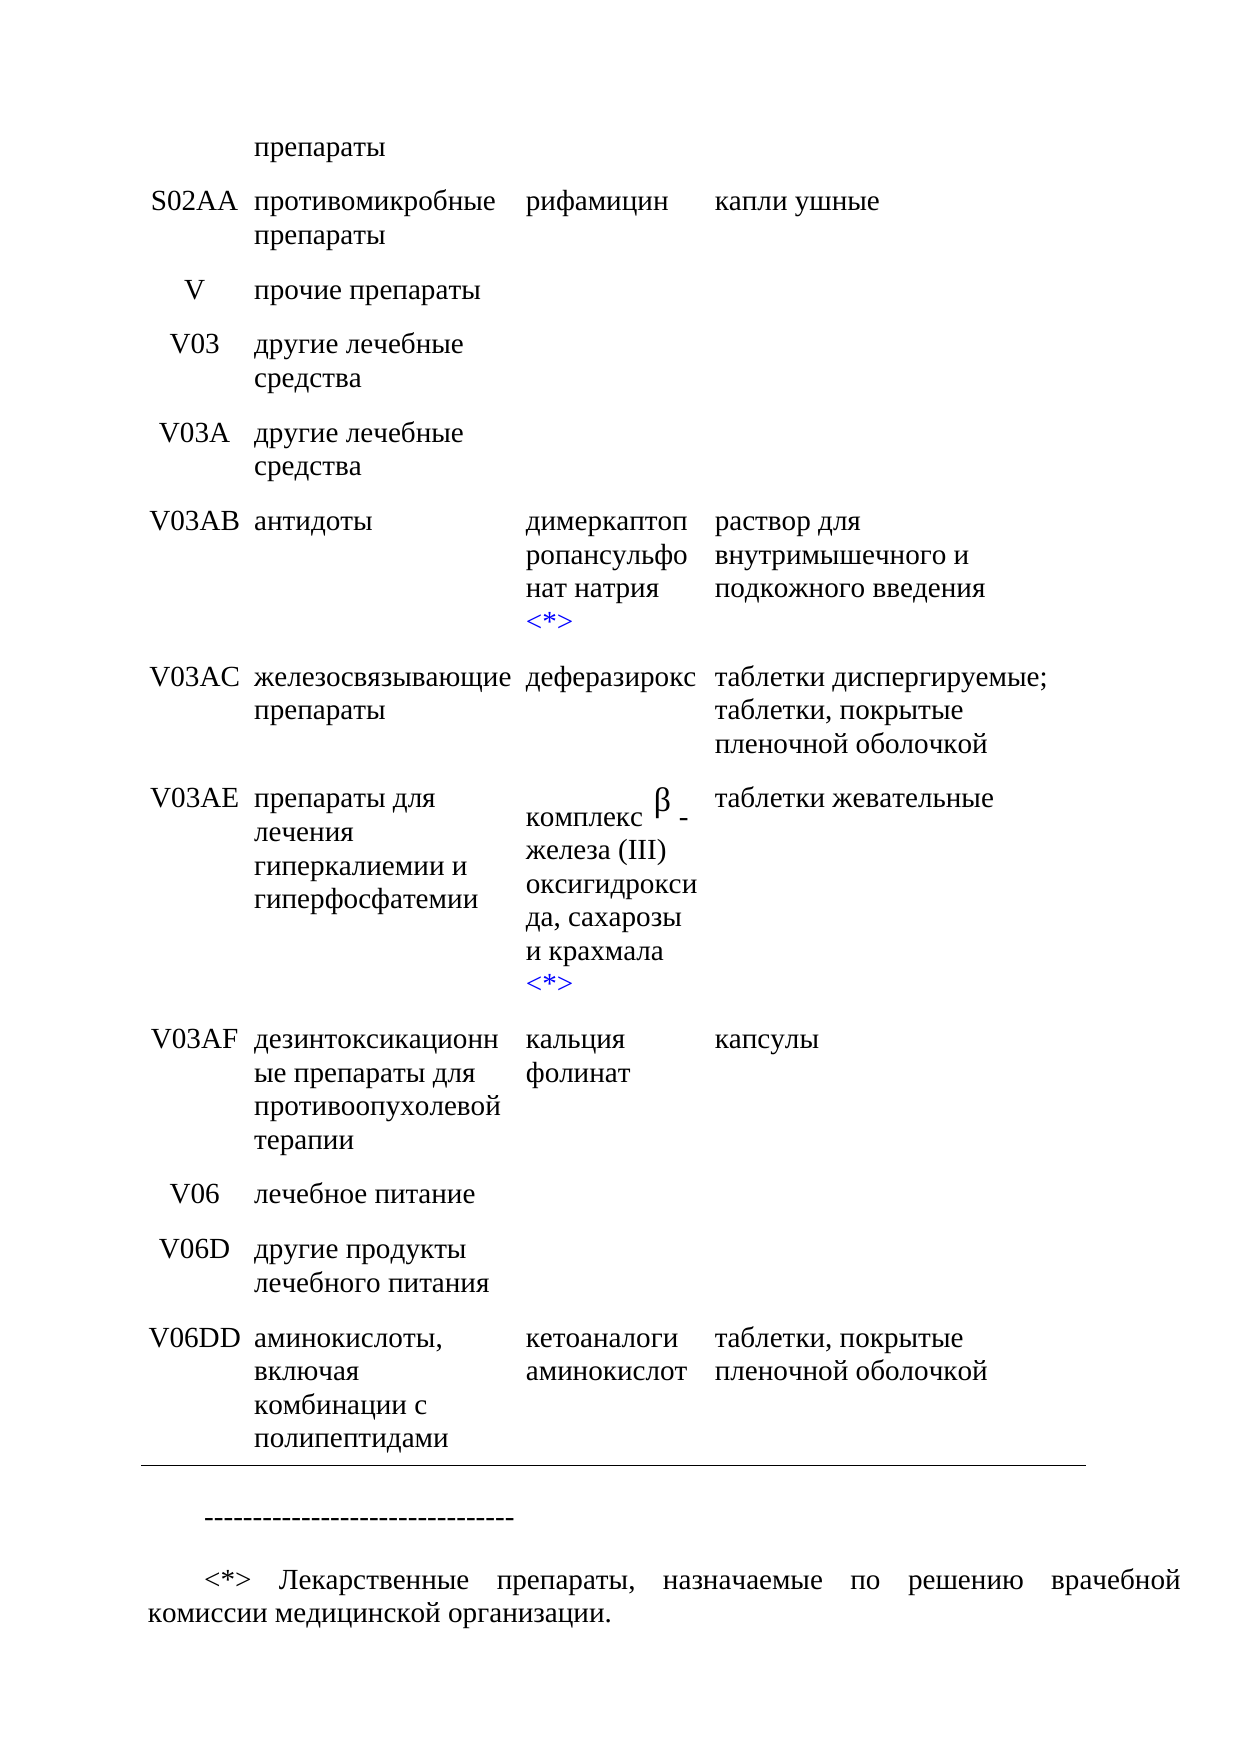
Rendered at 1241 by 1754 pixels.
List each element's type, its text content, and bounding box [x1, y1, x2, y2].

text <*> Лекарственные препараты, назначаемые по решению врачебной комиссии медицинской организации. [148, 1562, 1181, 1629]
text -------------------------------- [148, 1499, 1181, 1533]
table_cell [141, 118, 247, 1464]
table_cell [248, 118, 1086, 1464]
